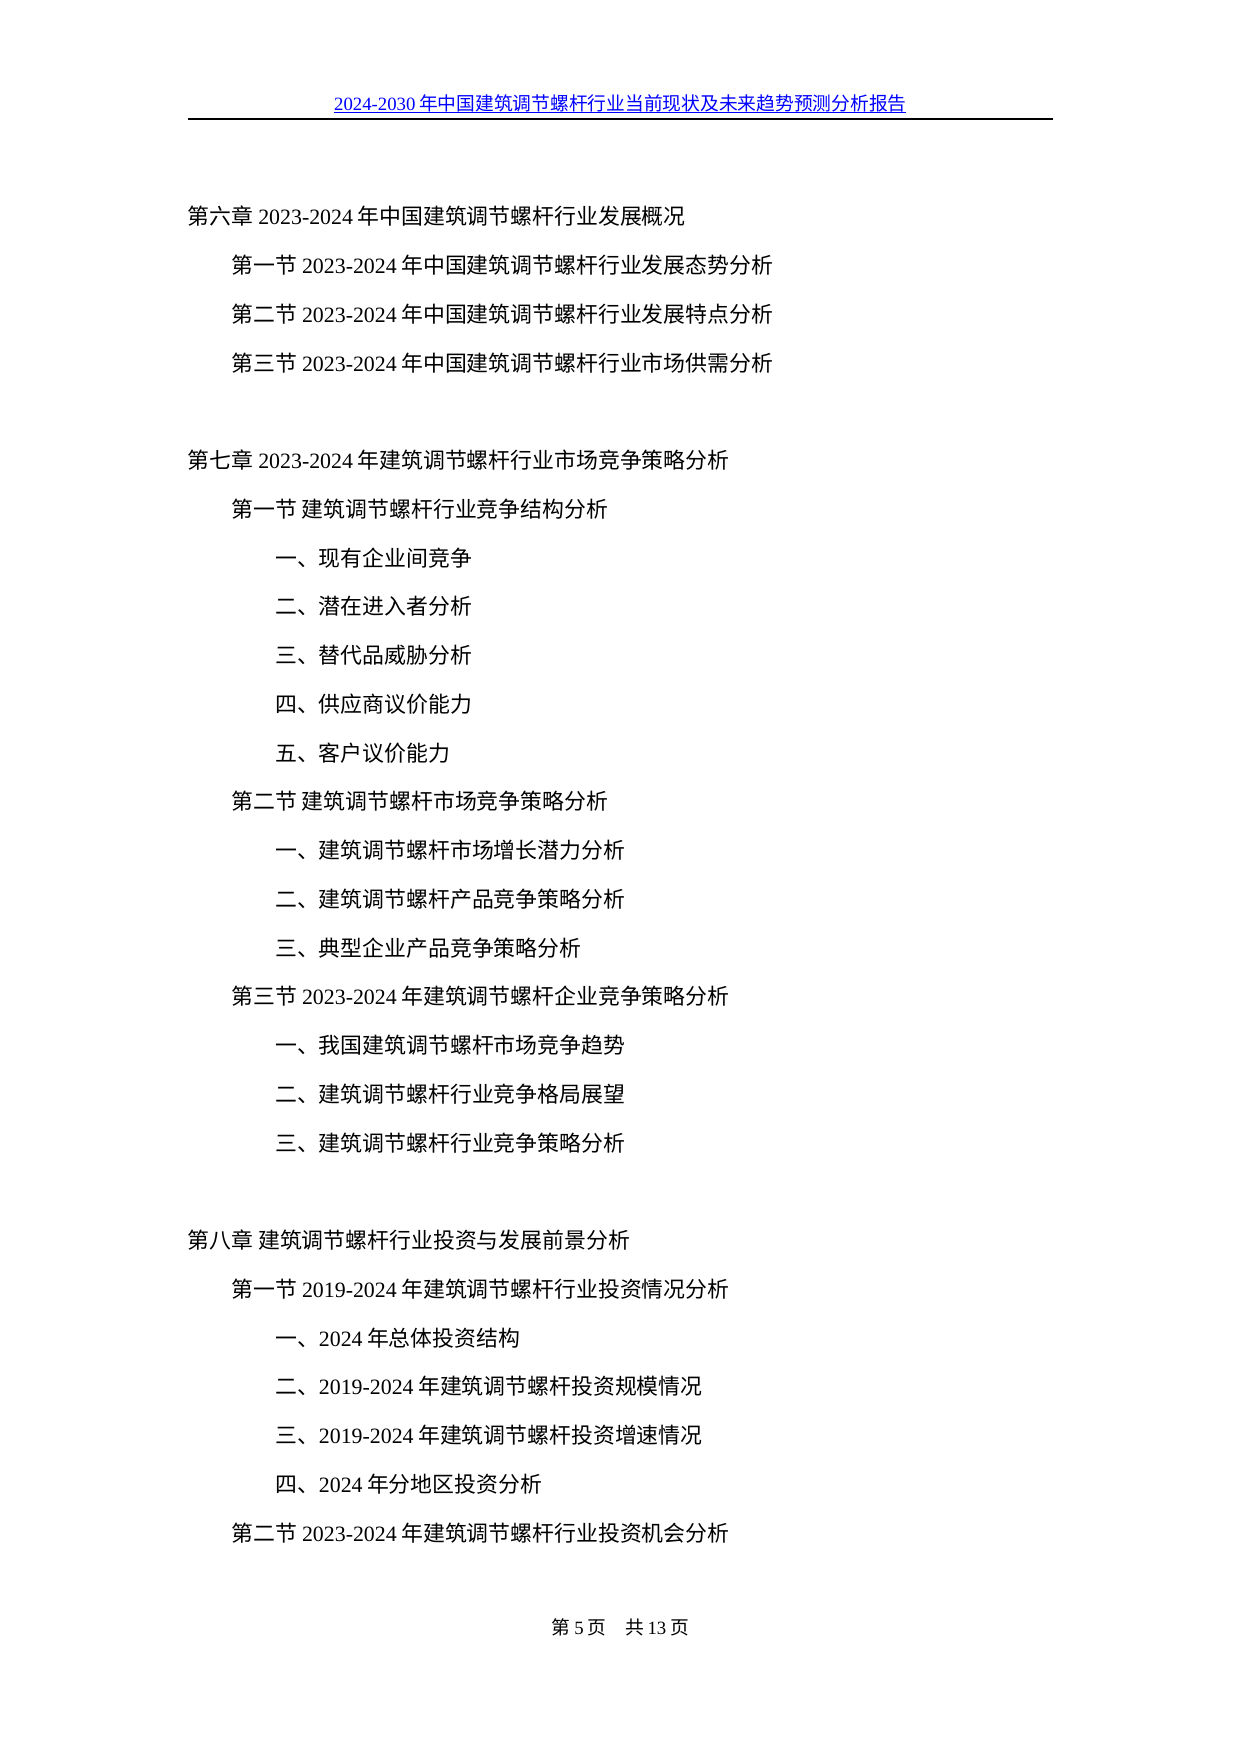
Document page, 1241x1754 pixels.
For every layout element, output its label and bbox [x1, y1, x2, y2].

text [187, 150, 1053, 1548]
